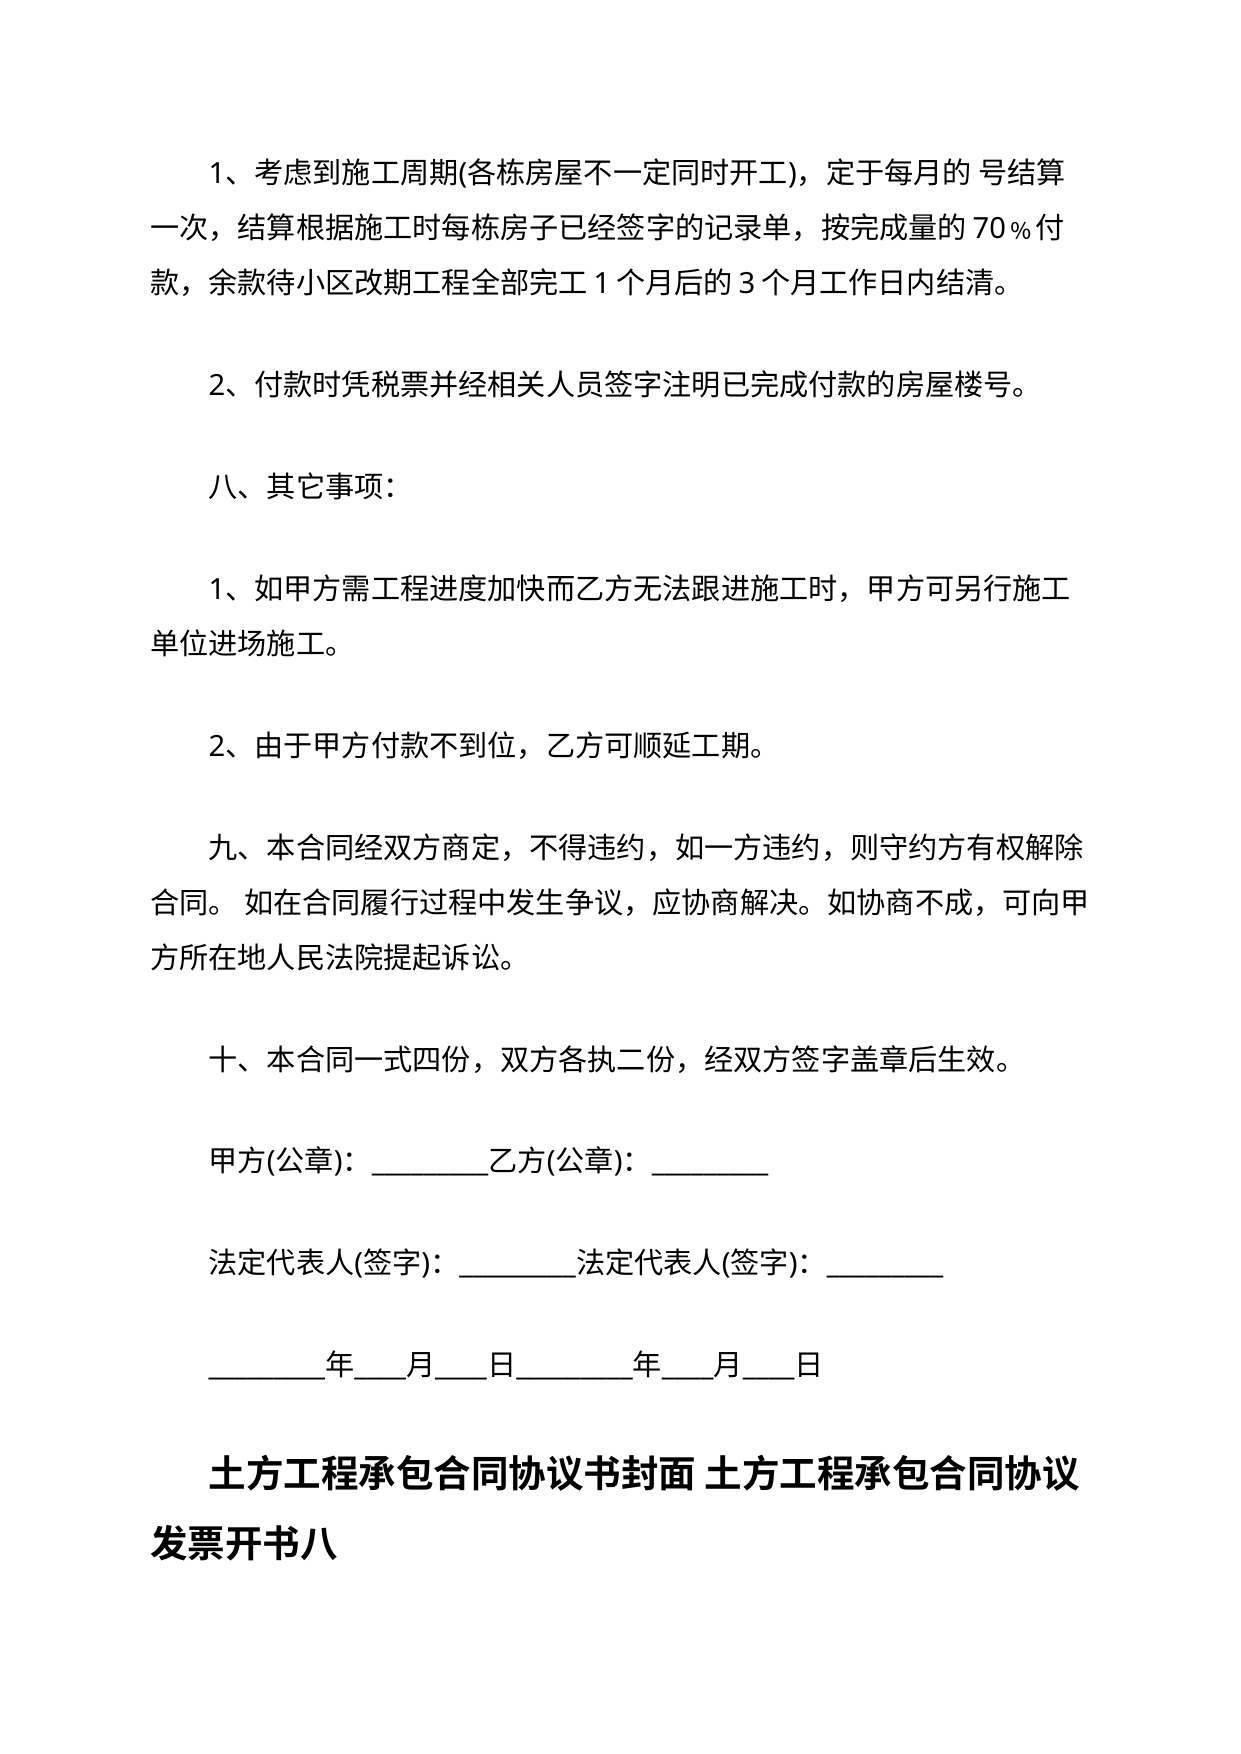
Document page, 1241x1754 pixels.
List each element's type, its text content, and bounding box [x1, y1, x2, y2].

text 甲方(公章)：_________乙方(公章)：_________ [150, 1138, 1090, 1180]
text 法定代表人(签字)：_________法定代表人(签字)：_________ [150, 1240, 1090, 1282]
text 九、本合同经双方商定，不得违约，如一方违约，则守约方有权解除合同。 如在合同履行过程中发生争议，应协商解决。如协商不成，可向甲方所在地人民法院提起诉讼。 [150, 824, 1090, 977]
text 八、其它事项： [150, 464, 1090, 506]
text 十、本合同一式四份，双方各执二份，经双方签字盖章后生效。 [150, 1036, 1090, 1078]
text _________年____月____日_________年____月____日 [150, 1342, 1090, 1384]
text 1、如甲方需工程进度加快而乙方无法跟进施工时，甲方可另行施工单位进场施工。 [150, 566, 1090, 663]
text 2、付款时凭税票并经相关人员签字注明已完成付款的房屋楼号。 [150, 362, 1090, 404]
text 2、由于甲方付款不到位，乙方可顺延工期。 [150, 722, 1090, 765]
text 土方工程承包合同协议书封面 土方工程承包合同协议发票开书八 [150, 1444, 1090, 1568]
text 1、考虑到施工周期(各栋房屋不一定同时开工)，定于每月的 号结算一次，结算根据施工时每栋房子已经签字的记录单，按完成量的70﹪付款，余款待小区改期工程全部完工1个月后的3个月工作日内结清。 [150, 150, 1090, 302]
